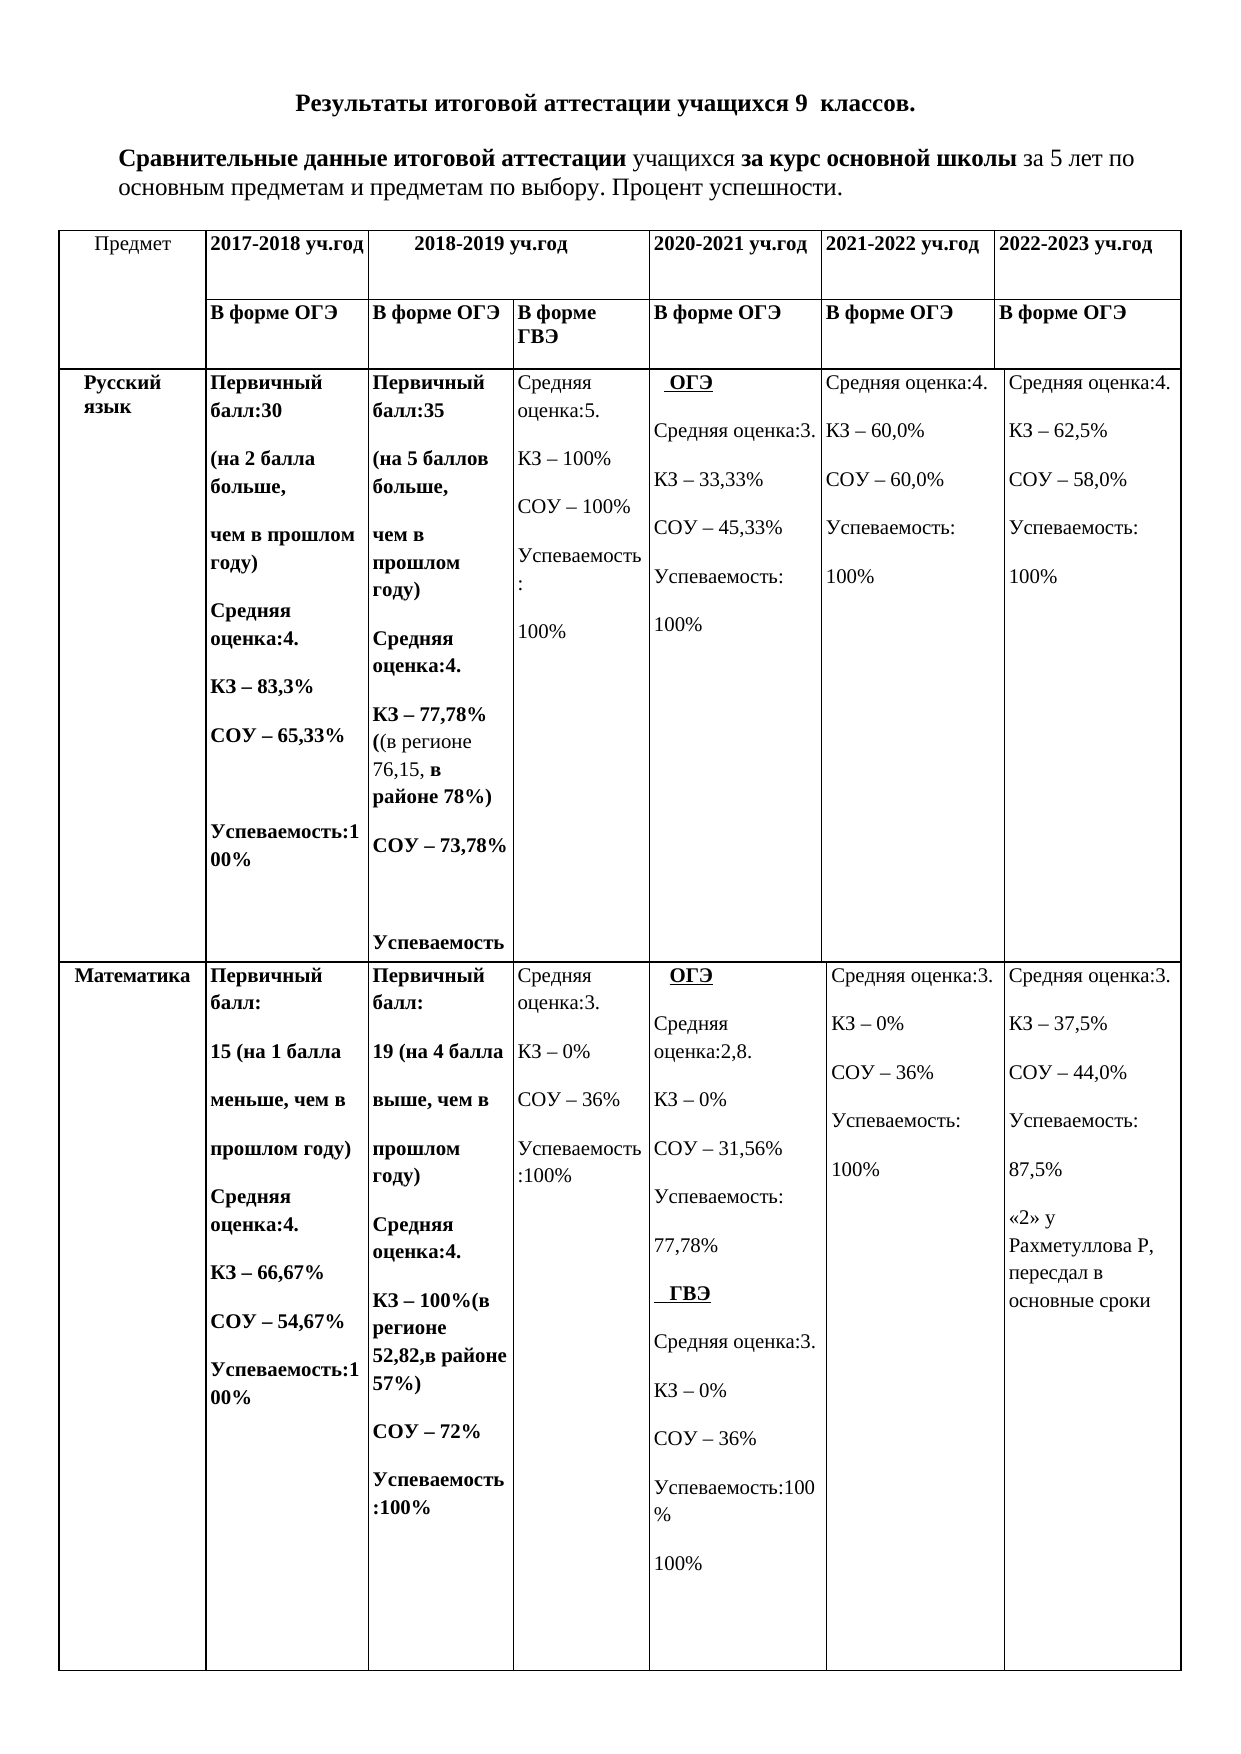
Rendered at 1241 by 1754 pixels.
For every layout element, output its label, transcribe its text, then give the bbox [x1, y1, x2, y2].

table_cell Первичный балл: 19 (на 4 балла выше, чем в прошлом году) Средняя оценка:4. КЗ – 100%(в регионе 52,82,в районе 57%) СОУ – 72% Успеваемость:100% [369, 963, 513, 1670]
table_header 2018-2019 уч.год [369, 231, 649, 299]
table_cell Русский язык [60, 370, 205, 961]
table_cell В форме ОГЭ [650, 300, 821, 368]
table_cell В форме ГВЭ [514, 300, 649, 368]
table_cell Средняя оценка:3. КЗ – 0% СОУ – 36% Успеваемость:100% [514, 963, 649, 1670]
table_cell В форме ОГЭ [369, 300, 513, 368]
table_cell Средняя оценка:4. КЗ – 60,0% СОУ – 60,0% Успеваемость: 100% [822, 370, 1004, 961]
table_header 2022-2023 уч.год [995, 231, 1180, 299]
table_cell В форме ОГЭ [995, 300, 1180, 368]
table_cell В форме ОГЭ [822, 300, 994, 368]
table_header 2017-2018 уч.год [207, 231, 368, 299]
table_cell Средняя оценка:3. КЗ – 0% СОУ – 36% Успеваемость: 100% [827, 963, 1004, 1670]
text Сравнительные данные итоговой аттестации учащихся за курс основной школы за 5 лет по основным предметам и предметам по выбору. Процент успешности. [118, 144, 1152, 201]
table_cell Средняя оценка:5. КЗ – 100% СОУ – 100% Успеваемость: 100% [514, 370, 649, 961]
table_cell Математика [60, 963, 205, 1670]
table_cell [60, 299, 205, 368]
table_cell Первичный балл:35 (на 5 баллов больше, чем в прошлом году) Средняя оценка:4. КЗ – 77,78% ((в регионе 76,15, в районе 78%) СОУ – 73,78% Успеваемость:100% [369, 370, 513, 961]
table_header 2020-2021 уч.год [650, 231, 821, 299]
table_header Предмет [60, 231, 205, 299]
table_cell ОГЭ Средняя оценка:3. КЗ – 33,33% СОУ – 45,33% Успеваемость: 100% [650, 370, 821, 961]
text Результаты итоговой аттестации учащихся 9 классов. [295, 88, 1152, 116]
table_cell Первичный балл: 15 (на 1 балла меньше, чем в прошлом году) Средняя оценка:4. КЗ – 66,67% СОУ – 54,67% Успеваемость:100% [207, 963, 368, 1670]
table_cell Средняя оценка:3. КЗ – 37,5% СОУ – 44,0% Успеваемость: 87,5% «2» у Рахметуллова Р, пересдал в основные сроки [1005, 963, 1180, 1670]
table_header 2021-2022 уч.год [822, 231, 994, 299]
table_cell В форме ОГЭ [207, 300, 368, 368]
table_cell Первичный балл:30 (на 2 балла больше, чем в прошлом году) Средняя оценка:4. КЗ – 83,3% СОУ – 65,33% Успеваемость:100% [207, 370, 368, 961]
table_cell ОГЭ Средняя оценка:2,8. КЗ – 0% СОУ – 31,56% Успеваемость: 77,78% ГВЭ Средняя оценка:3. КЗ – 0% СОУ – 36% Успеваемость:100% 100% [650, 963, 826, 1670]
table_cell Средняя оценка:4. КЗ – 62,5% СОУ – 58,0% Успеваемость: 100% [1005, 370, 1180, 961]
